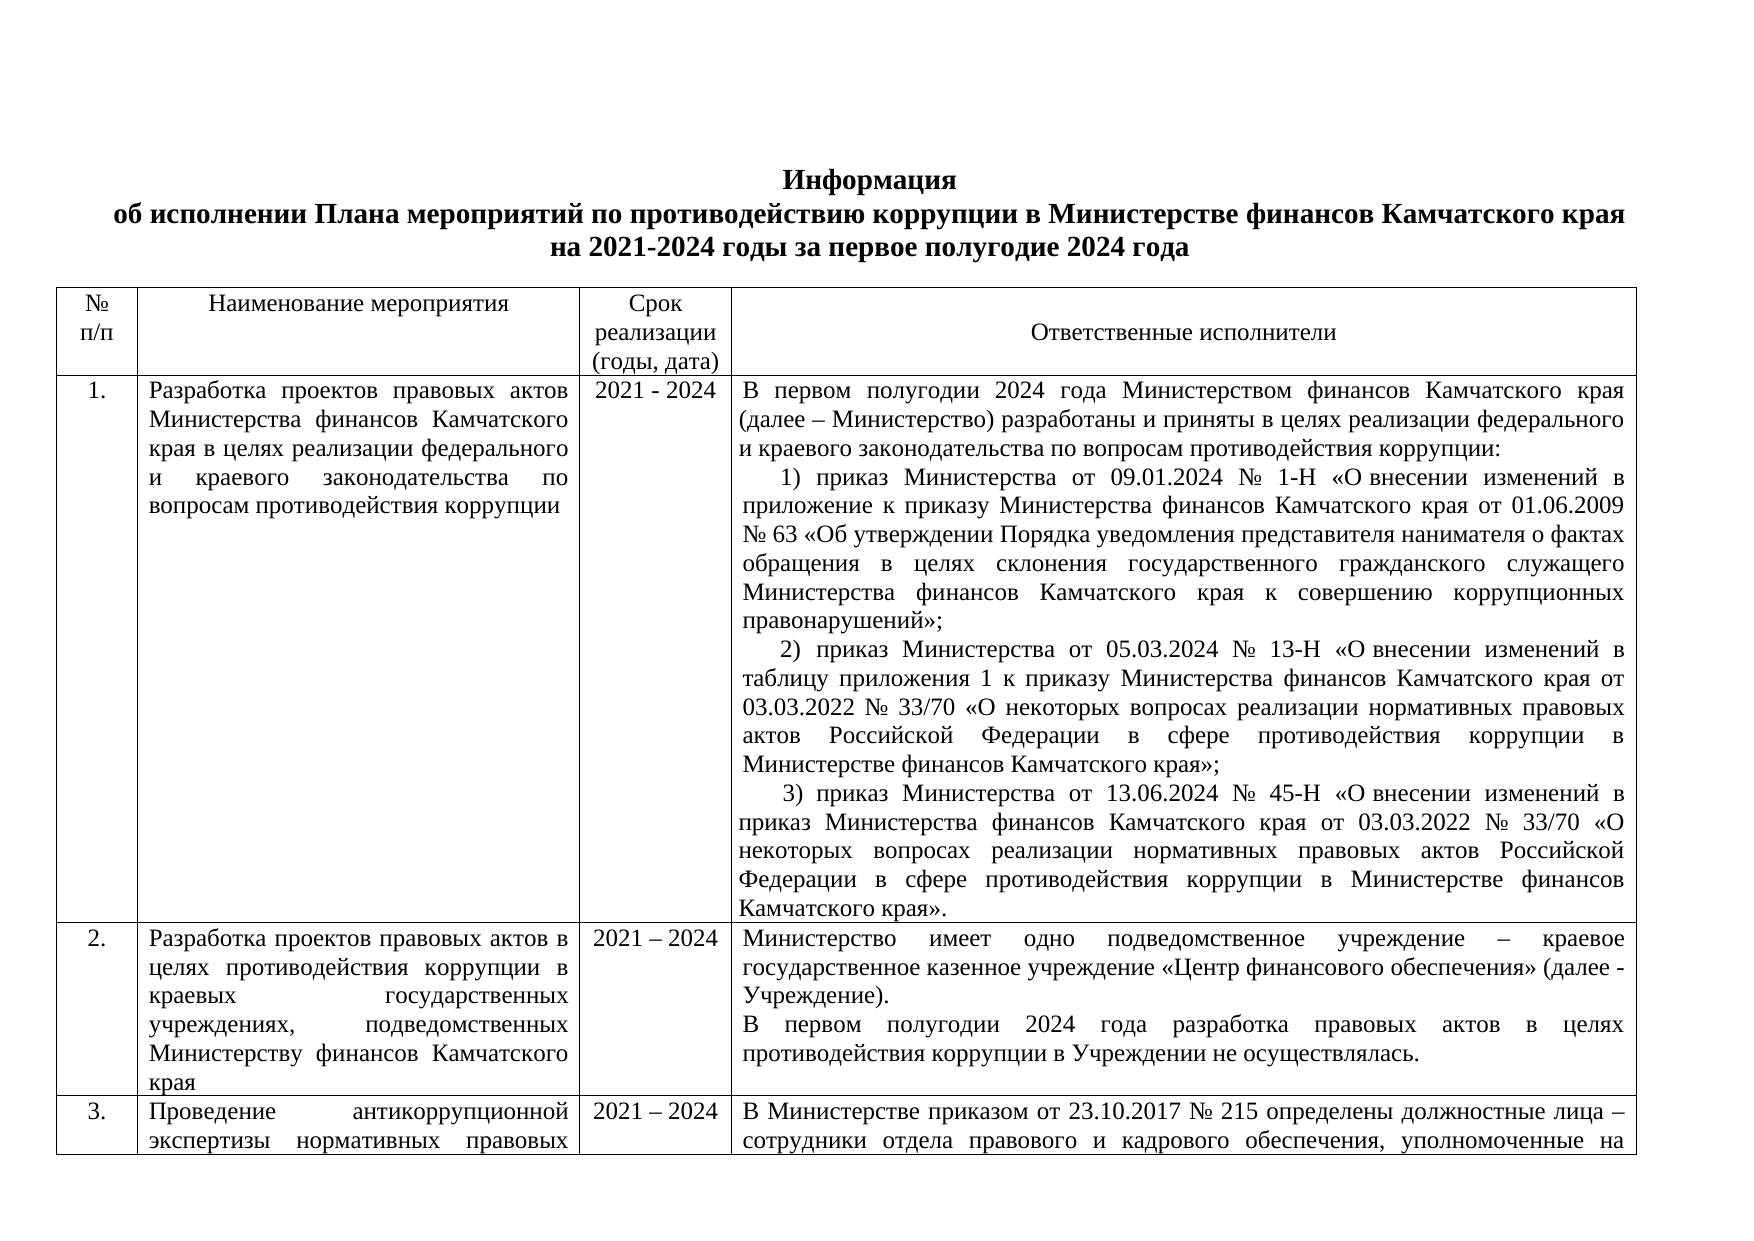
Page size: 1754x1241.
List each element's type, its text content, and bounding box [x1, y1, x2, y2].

table_header Наименование мероприятия [138, 288, 579, 374]
table_cell В первом полугодии 2024 года Министерством финансов Камчатского края (далее – Министерство) разработаны и приняты в целях реализации федерального и краевого законодательства по вопросам противодействия коррупции: приказ Министерства от 09.01.2024 № 1-Н «О внесении изменений в приложение к приказу Министерства финансов Камчатского края от 01.06.2009 № 63 «Об утверждении Порядка уведомления представителя нанимателя о фактах обращения в целях склонения государственного гражданского служащего Министерства финансов Камчатского края к совершению коррупционных правонарушений»; приказ Министерства от 05.03.2024 № 13-Н «О внесении изменений в таблицу приложения 1 к приказу Министерства финансов Камчатского края от 03.03.2022 № 33/70 «О некоторых вопросах реализации нормативных правовых актов Российской Федерации в сфере противодействия коррупции в Министерстве финансов Камчатского края»; приказ Министерства от 13.06.2024 № 45-Н «О внесении изменений в приказ Министерства финансов Камчатского края от 03.03.2022 № 33/70 «О некоторых вопросах реализации нормативных правовых актов Российской Федерации в сфере противодействия коррупции в Министерстве финансов Камчатского края». [732, 376, 1636, 922]
table_cell 2021 - 2024 [580, 376, 731, 922]
table_cell Разработка проектов правовых актов Министерства финансов Камчатского края в целях реализации федерального и краевого законодательства по вопросам противодействия коррупции [138, 376, 579, 922]
table_cell 3. [57, 1096, 137, 1154]
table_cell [138, 1096, 579, 1154]
text об исполнении Плана мероприятий по противодействию коррупции в Министерстве финансов Камчатского края на 2021-2024 годы за первое полугодие 2024 года [103, 196, 1636, 263]
table_header Ответственные исполнители [732, 288, 1636, 374]
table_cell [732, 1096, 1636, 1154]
text Информация [103, 162, 1636, 196]
table_header Срок реализации (годы, дата) [580, 288, 731, 374]
table_cell 2021 – 2024 [580, 923, 731, 1095]
table_cell Министерство имеет одно подведомственное учреждение – краевое государственное казенное учреждение «Центр финансового обеспечения» (далее - Учреждение). В первом полугодии 2024 года разработка правовых актов в целях противодействия коррупции в Учреждении не осуществлялась. [732, 923, 1636, 1095]
table_cell 1. [57, 376, 137, 922]
table_header № п/п [57, 288, 137, 374]
table_cell Разработка проектов правовых актов в целях противодействия коррупции в краевых государственных учреждениях, подведомственных Министерству финансов Камчатского края [138, 923, 579, 1095]
table_cell 2021 – 2024 [580, 1096, 731, 1154]
table_cell 2. [57, 923, 137, 1095]
